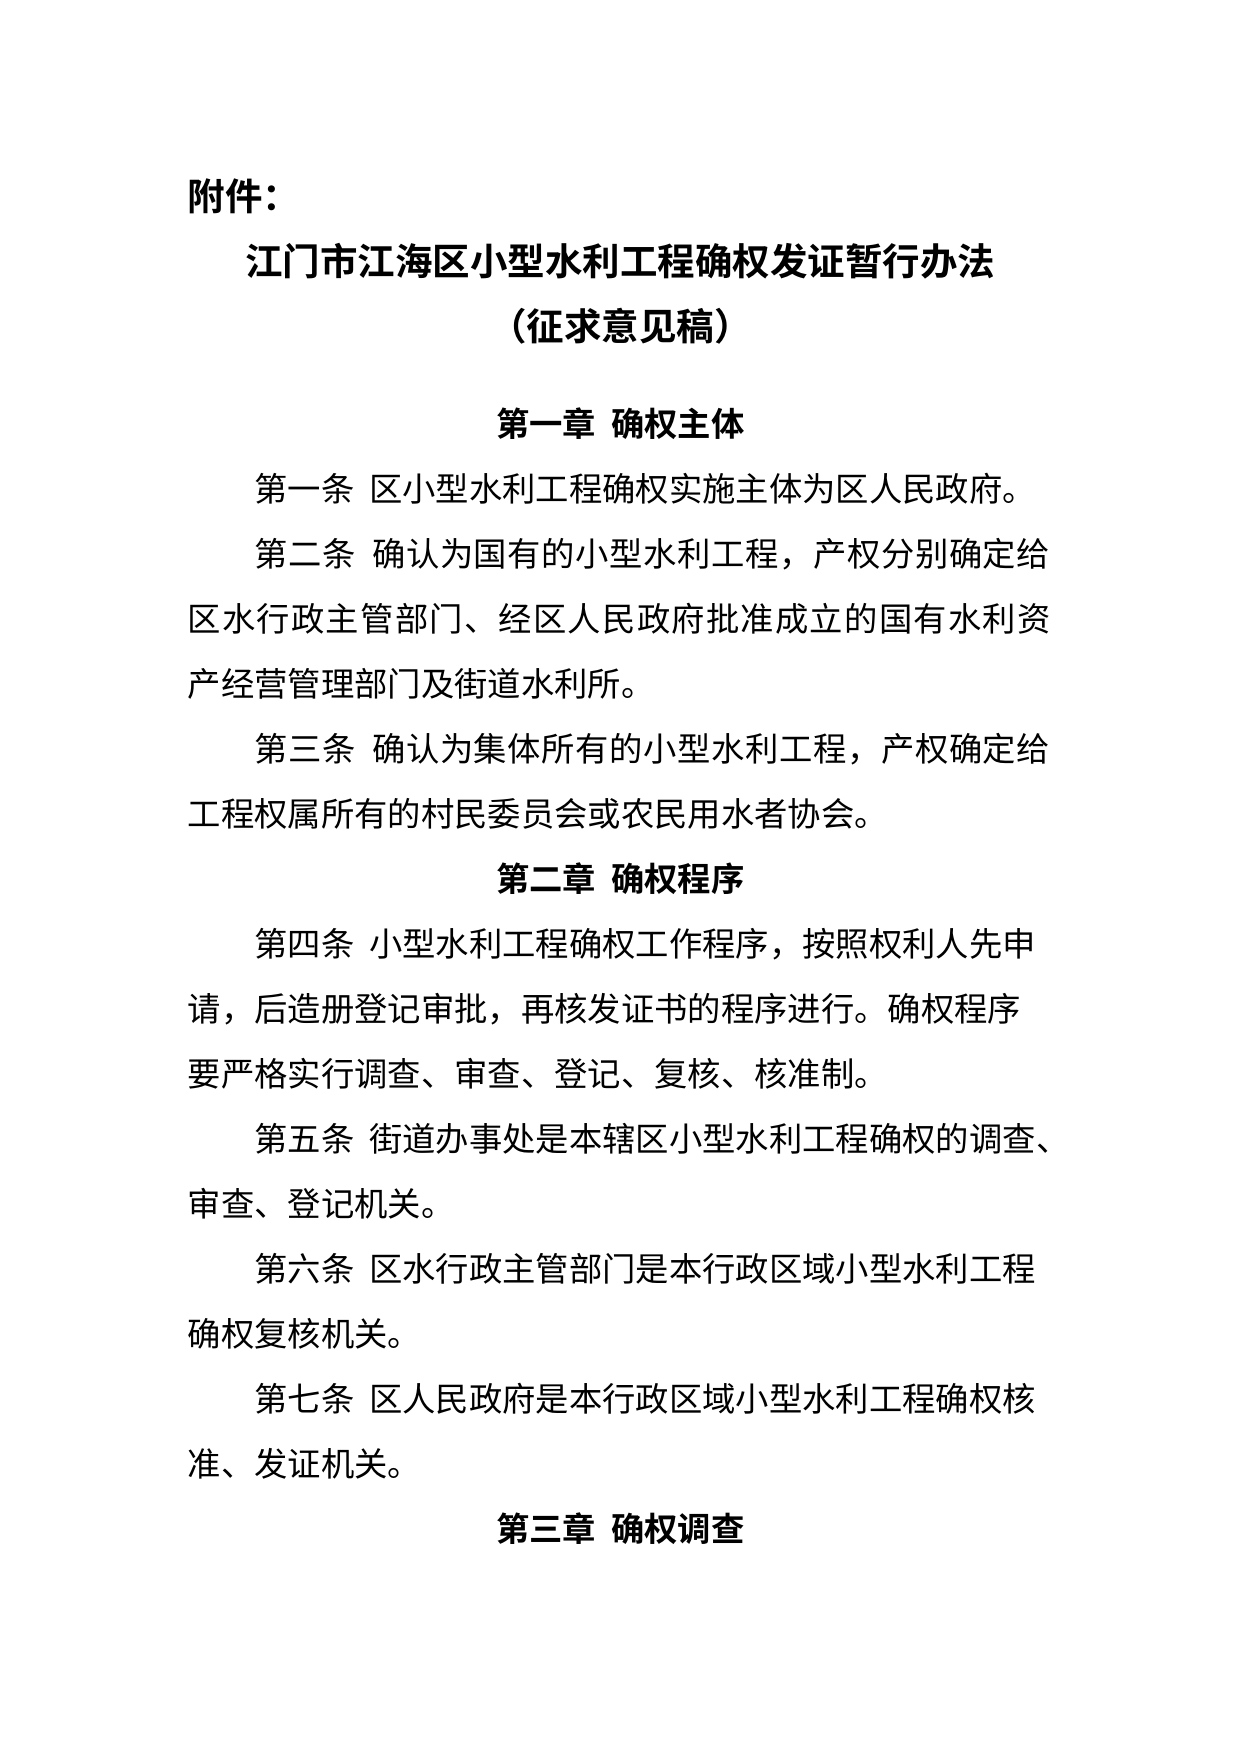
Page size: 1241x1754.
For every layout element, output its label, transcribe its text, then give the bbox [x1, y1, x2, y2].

text 第一条 区小型水利工程确权实施主体为区人民政府。 [187, 454, 1053, 519]
text 第三条 确认为集体所有的小型水利工程，产权确定给工程权属所有的村民委员会或农民用水者协会。 [187, 714, 1053, 844]
text 第一章 确权主体 [187, 389, 1053, 454]
text 附件： [187, 162, 1053, 227]
text 第六条 区水行政主管部门是本行政区域小型水利工程确权复核机关。 [187, 1234, 1053, 1364]
text 第七条 区人民政府是本行政区域小型水利工程确权核准、发证机关。 [187, 1364, 1053, 1494]
text 第四条 小型水利工程确权工作程序，按照权利人先申请，后造册登记审批，再核发证书的程序进行。确权程序要严格实行调查、审查、登记、复核、核准制。 [187, 909, 1053, 1104]
text （征求意见稿） [187, 292, 1053, 357]
text 第三章 确权调查 [187, 1494, 1053, 1559]
text 第二条 确认为国有的小型水利工程，产权分别确定给区水行政主管部门、经区人民政府批准成立的国有水利资产经营管理部门及街道水利所。 [187, 519, 1053, 714]
text 江门市江海区小型水利工程确权发证暂行办法 [187, 227, 1053, 292]
text 第二章 确权程序 [187, 844, 1053, 909]
text 第五条 街道办事处是本辖区小型水利工程确权的调查、审查、登记机关。 [187, 1104, 1053, 1234]
